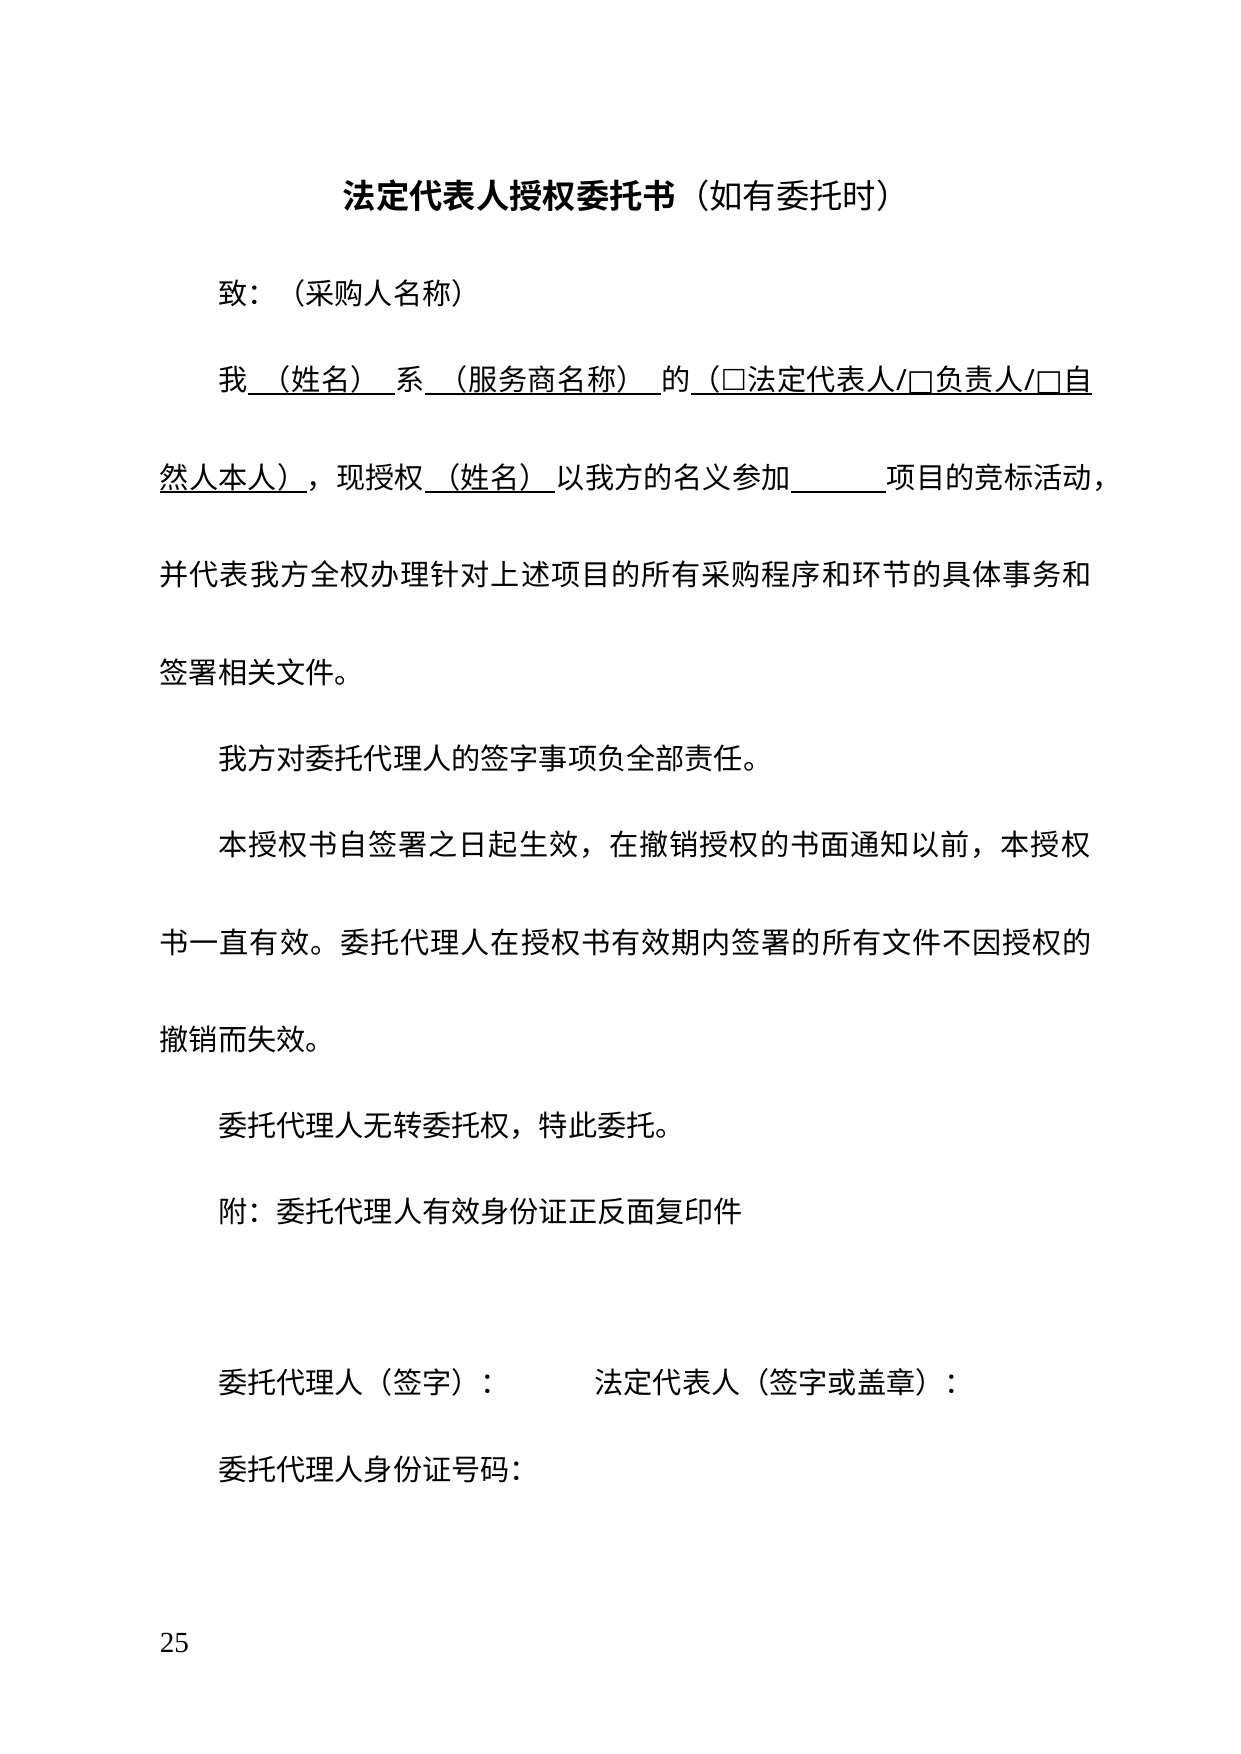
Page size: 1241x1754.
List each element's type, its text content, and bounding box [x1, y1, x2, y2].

text 致：（采购人名称） [159, 259, 1093, 324]
text 法定代表人授权委托书（如有委托时） [159, 162, 1093, 227]
text 我 （姓名） 系 （服务商名称） 的（法定代表人/□负责人/□自然人本人），现授权 （姓名） 以我方的名义参加 项目的竞标活动，并代表我方全权办理针对上述项目的所有采购程序和环节的具体事务和签署相关文件。 [159, 346, 1093, 703]
text 委托代理人（签字）： 法定代表人（签字或盖章）： [159, 1349, 1093, 1414]
text 我方对委托代理人的签字事项负全部责任。 [159, 724, 1093, 789]
text 本授权书自签署之日起生效，在撤销授权的书面通知以前，本授权书一直有效。委托代理人在授权书有效期内签署的所有文件不因授权的撤销而失效。 [159, 810, 1093, 1070]
text 委托代理人身份证号码： [159, 1435, 1093, 1500]
text 委托代理人无转委托权，特此委托。 [159, 1092, 1093, 1157]
text 附：委托代理人有效身份证正反面复印件 [159, 1178, 1093, 1243]
